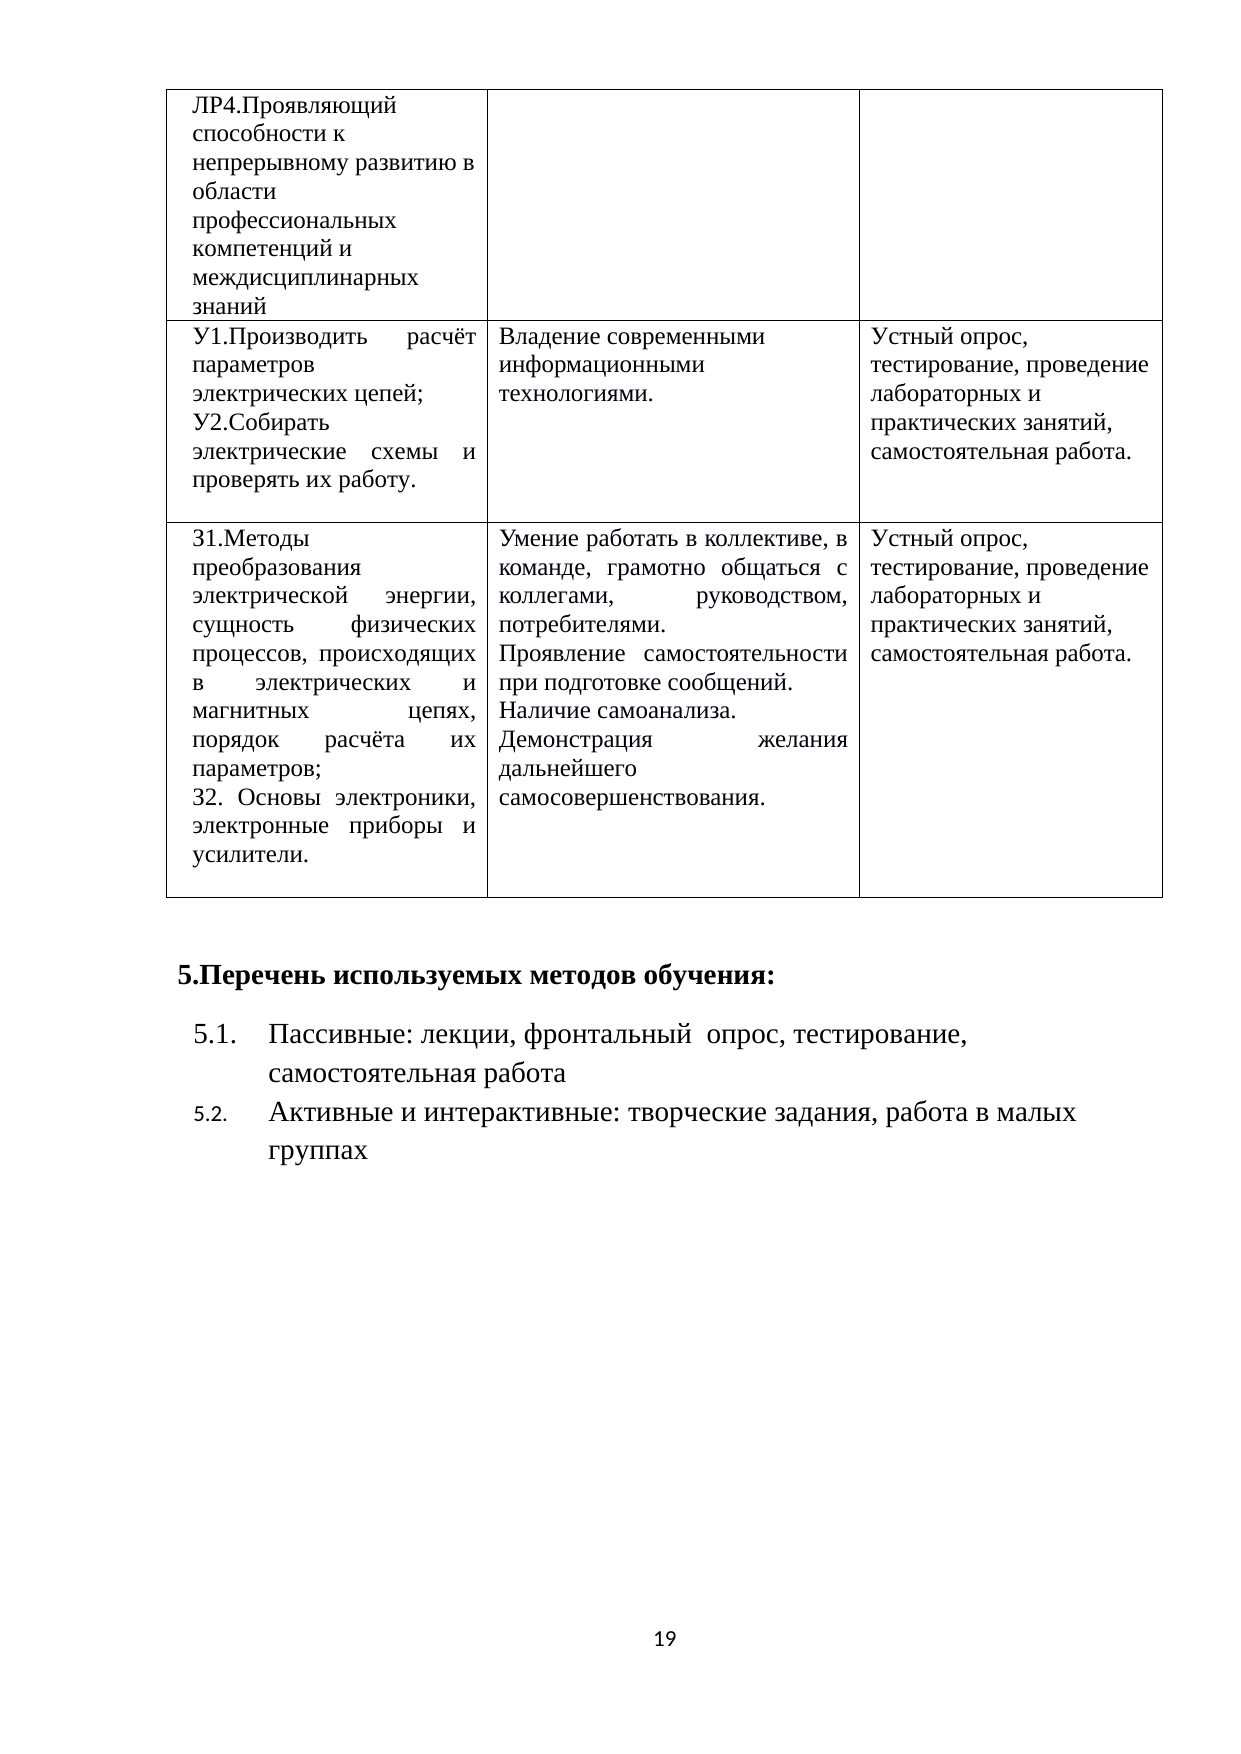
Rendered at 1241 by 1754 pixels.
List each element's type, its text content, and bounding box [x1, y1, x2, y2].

table_cell Умение работать в коллективе, в команде, грамотно общаться с коллегами, руководством, потребителями. Проявление самостоятельности при подготовке сообщений. Наличие самоанализа. Демонстрация желания дальнейшего самосовершенствования. [488, 523, 859, 897]
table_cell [167, 90, 487, 320]
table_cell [860, 90, 1162, 320]
table_cell З1.Методы преобразования электрической энергии, сущность физических процессов, происходящих в электрических и магнитных цепях, порядок расчёта их параметров; З2. Основы электроники, электронные приборы и усилители. [167, 523, 487, 897]
table_cell Владение современными информационными технологиями. [488, 321, 859, 522]
list Пассивные: лекции, фронтальный опрос, тестирование, самостоятельная работа [193, 1017, 1152, 1089]
table_cell У1.Производить расчёт параметров электрических цепей; У2.Собирать электрические схемы и проверять их работу. [167, 321, 487, 522]
table_cell Устный опрос, тестирование, проведение лабораторных и практических занятий, самостоятельная работа. [860, 321, 1162, 522]
text 5.Перечень используемых методов обучения: [177, 957, 1152, 991]
list Активные и интерактивные: творческие задания, работа в малых группах [193, 1094, 1152, 1166]
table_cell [488, 90, 859, 320]
table_cell Устный опрос, тестирование, проведение лабораторных и практических занятий, самостоятельная работа. [860, 523, 1162, 897]
